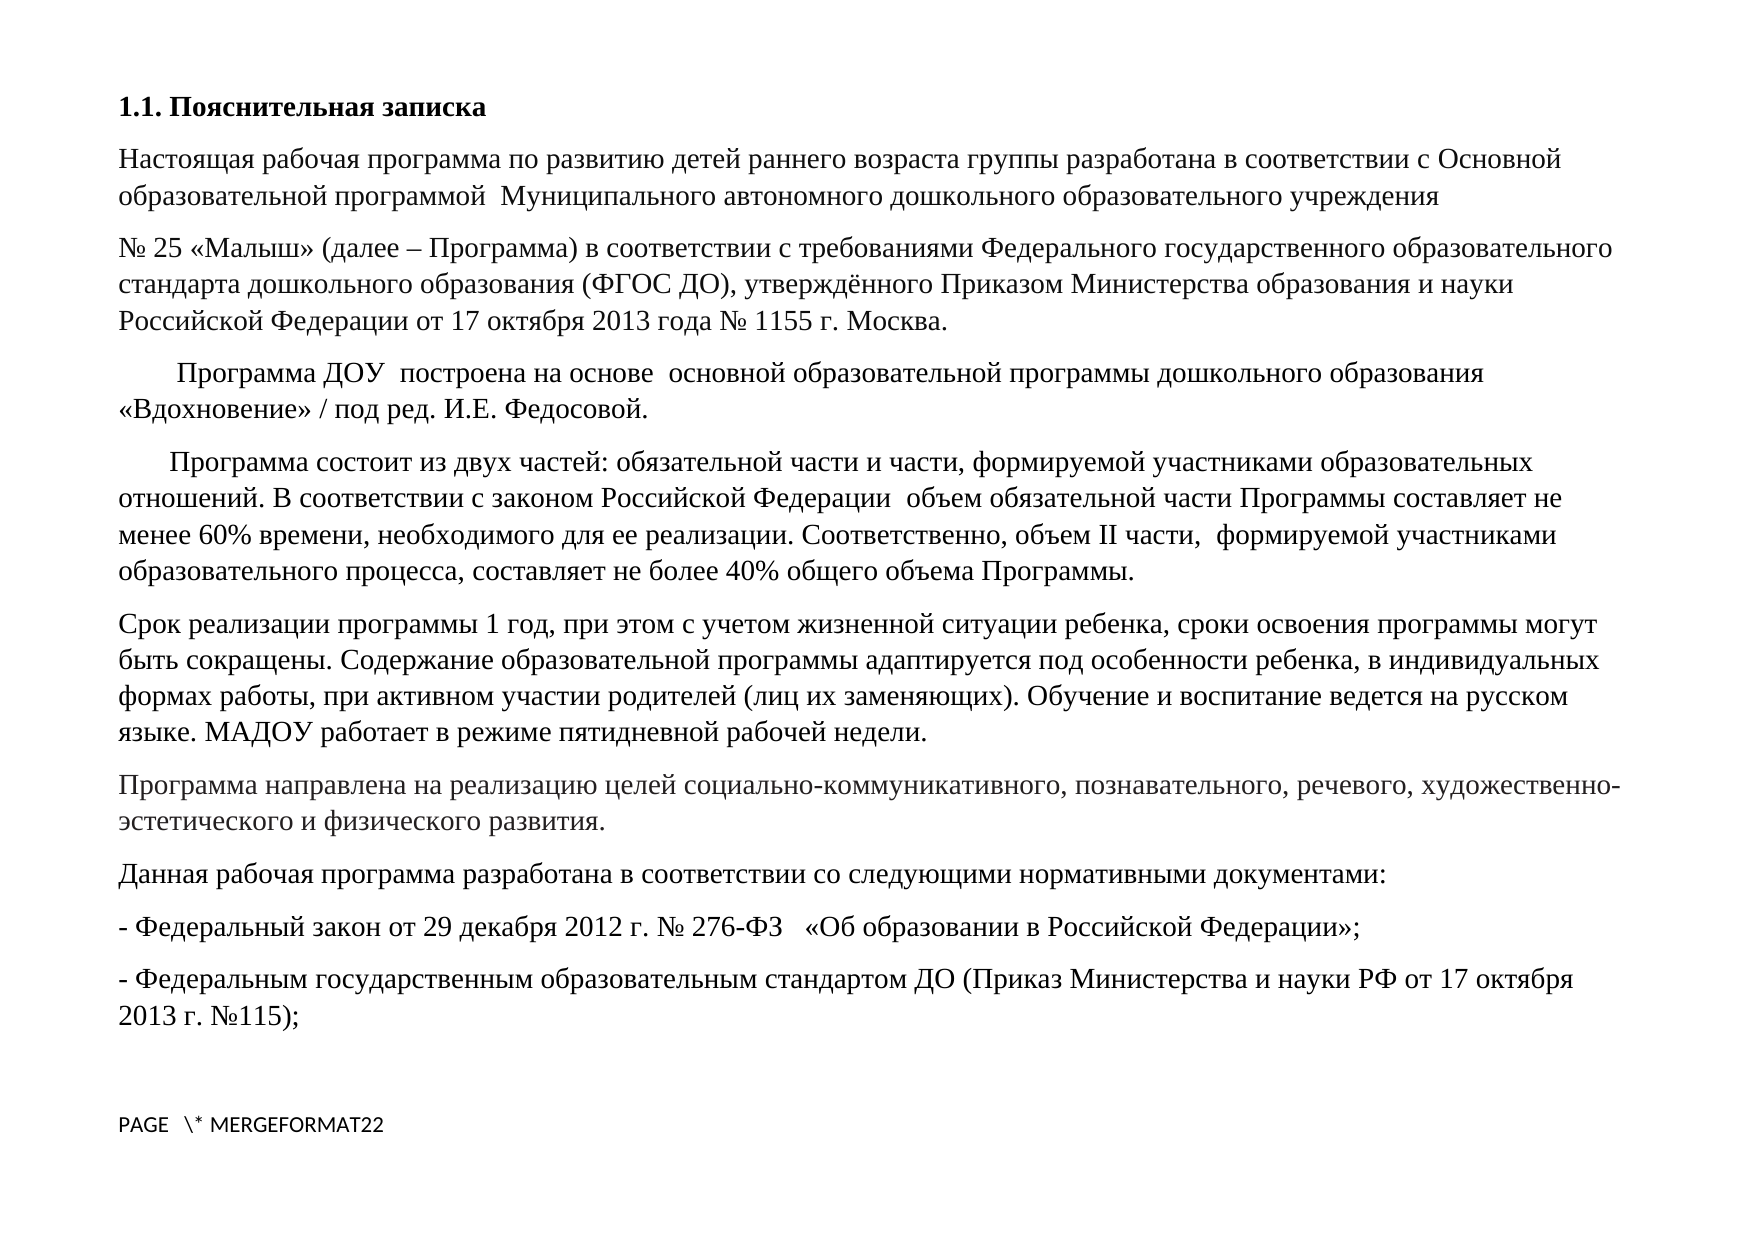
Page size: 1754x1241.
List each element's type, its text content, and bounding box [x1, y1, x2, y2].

text Настоящая рабочая программа по развитию детей раннего возраста группы разработана в соответствии с Основной образовательной программой Муниципального автономного дошкольного образовательного учреждения [118, 141, 1636, 211]
text № 25 «Малыш» (далее – Программа) в соответствии с требованиями Федерального государственного образовательного стандарта дошкольного образования (ФГОС ДО), утверждённого Приказом Министерства образования и науки Российской Федерации от 17 октября 2013 года № 1155 г. Москва. [118, 230, 1636, 336]
text - Федеральным государственным образовательным стандартом ДО (Приказ Министерства и науки РФ от 17 октября 2013 г. №115); [118, 962, 1636, 1031]
text 1.1. Пояснительная записка [118, 89, 1636, 122]
text Программа ДОУ построена на основе основной образовательной программы дошкольного образования «Вдохновение» / под ред. И.Е. Федосовой. [118, 356, 1636, 425]
text - Федеральный закон от 29 декабря 2012 г. № 276-ФЗ «Об образовании в Российской Федерации»; [118, 909, 1636, 942]
text Программа направлена на реализацию целей социально-коммуникативного, познавательного, речевого, художественно-эстетического и физического развития. [118, 767, 1636, 837]
text Данная рабочая программа разработана в соответствии со следующими нормативными документами: [118, 856, 1636, 889]
text Программа состоит из двух частей: обязательной части и части, формируемой участниками образовательных отношений. В соответствии с законом Российской Федерации объем обязательной части Программы составляет не менее 60% времени, необходимого для ее реализации. Соответственно, объем II части, формируемой участниками образовательного процесса, составляет не более 40% общего объема Программы. [118, 444, 1636, 586]
text Срок реализации программы 1 год, при этом с учетом жизненной ситуации ребенка, сроки освоения программы могут быть сокращены. Содержание образовательной программы адаптируется под особенности ребенка, в индивидуальных формах работы, при активном участии родителей (лиц их заменяющих). Обучение и воспитание ведется на русском языке. МАДОУ работает в режиме пятидневной рабочей недели. [118, 606, 1636, 748]
